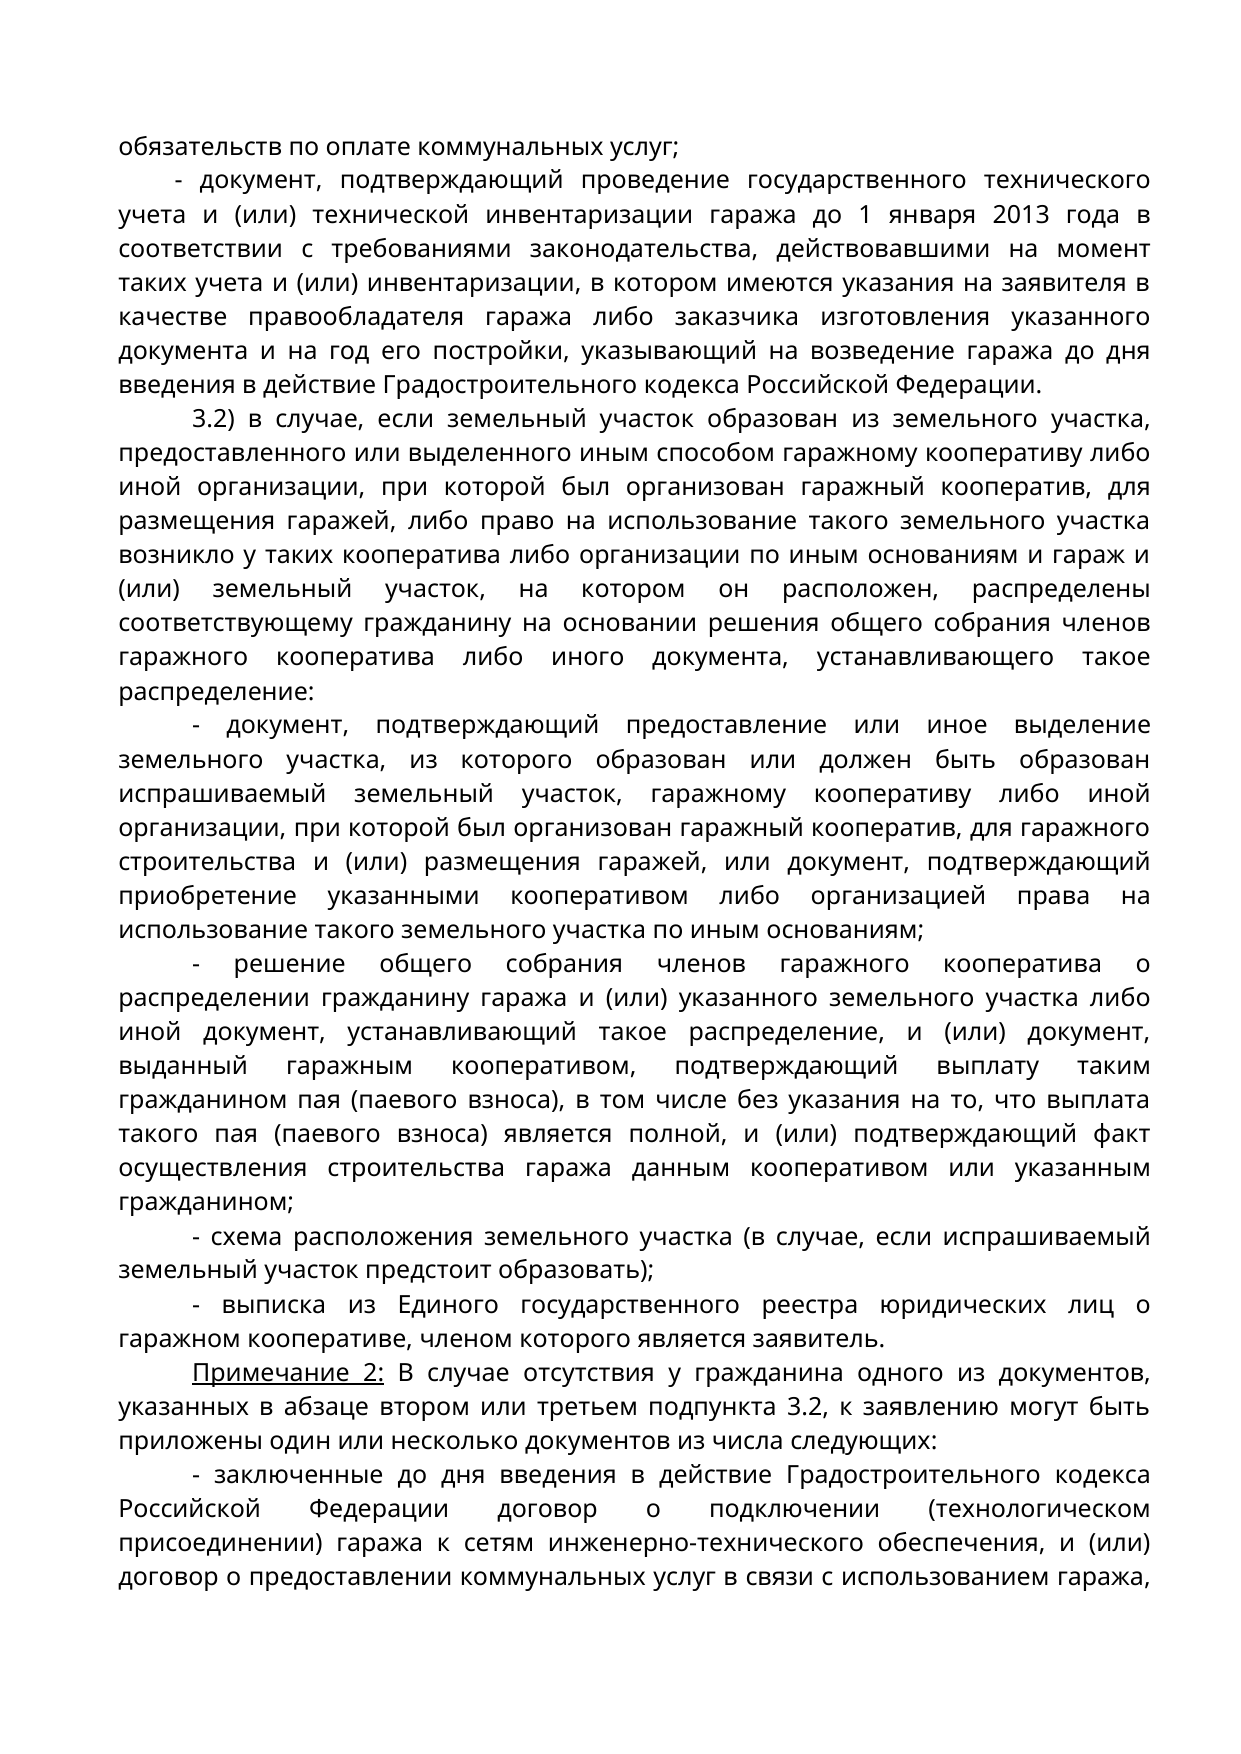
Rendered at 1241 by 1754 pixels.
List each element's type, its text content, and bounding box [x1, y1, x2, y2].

text - выписка из Единого государственного реестра юридических лиц о гаражном кооперативе, членом которого является заявитель. [118, 1286, 1152, 1354]
text Примечание 2: В случае отсутствия у гражданина одного из документов, указанных в абзаце втором или третьем подпункта 3.2, к заявлению могут быть приложены один или несколько документов из числа следующих: [118, 1354, 1152, 1457]
text - документ, подтверждающий предоставление или иное выделение земельного участка, из которого образован или должен быть образован испрашиваемый земельный участок, гаражному кооперативу либо иной организации, при которой был организован гаражный кооператив, для гаражного строительства и (или) размещения гаражей, или документ, подтверждающий приобретение указанными кооперативом либо организацией права на использование такого земельного участка по иным основаниям; [118, 707, 1152, 946]
text - решение общего собрания членов гаражного кооператива о распределении гражданину гаража и (или) указанного земельного участка либо иной документ, устанавливающий такое распределение, и (или) документ, выданный гаражным кооперативом, подтверждающий выплату таким гражданином пая (паевого взноса), в том числе без указания на то, что выплата такого пая (паевого взноса) является полной, и (или) подтверждающий факт осуществления строительства гаража данным кооперативом или указанным гражданином; [118, 946, 1152, 1218]
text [118, 128, 1152, 162]
text 3.2) в случае, если земельный участок образован из земельного участка, предоставленного или выделенного иным способом гаражному кооперативу либо иной организации, при которой был организован гаражный кооператив, для размещения гаражей, либо право на использование такого земельного участка возникло у таких кооператива либо организации по иным основаниям и гараж и (или) земельный участок, на котором он расположен, распределены соответствующему гражданину на основании решения общего собрания членов гаражного кооператива либо иного документа, устанавливающего такое распределение: [118, 401, 1152, 707]
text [118, 1457, 1152, 1593]
text - схема расположения земельного участка (в случае, если испрашиваемый земельный участок предстоит образовать); [118, 1218, 1152, 1286]
text - документ, подтверждающий проведение государственного технического учета и (или) технической инвентаризации гаража до 1 января 2013 года в соответствии с требованиями законодательства, действовавшими на момент таких учета и (или) инвентаризации, в котором имеются указания на заявителя в качестве правообладателя гаража либо заказчика изготовления указанного документа и на год его постройки, указывающий на возведение гаража до дня введения в действие Градостроительного кодекса Российской Федерации. [118, 162, 1152, 401]
